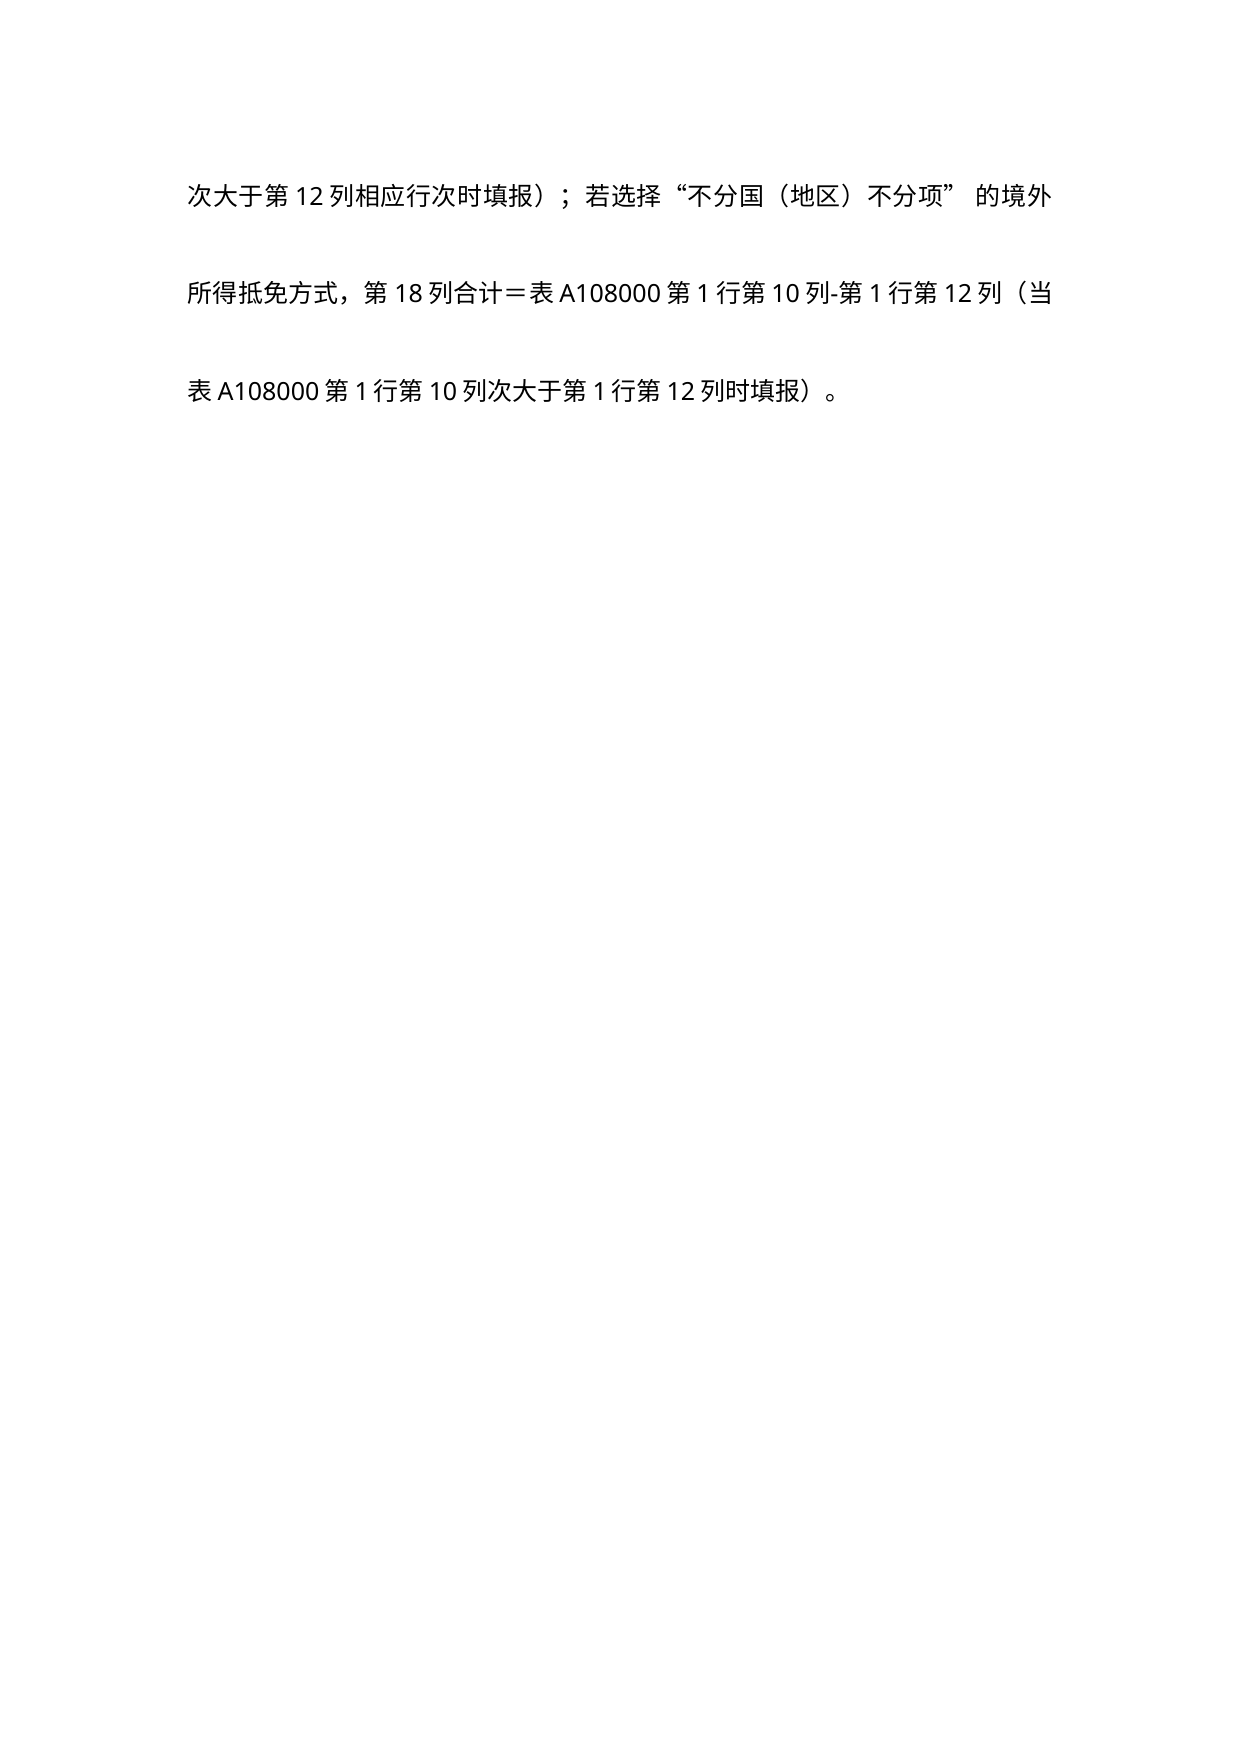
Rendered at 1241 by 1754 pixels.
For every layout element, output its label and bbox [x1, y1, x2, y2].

text [187, 162, 1053, 422]
